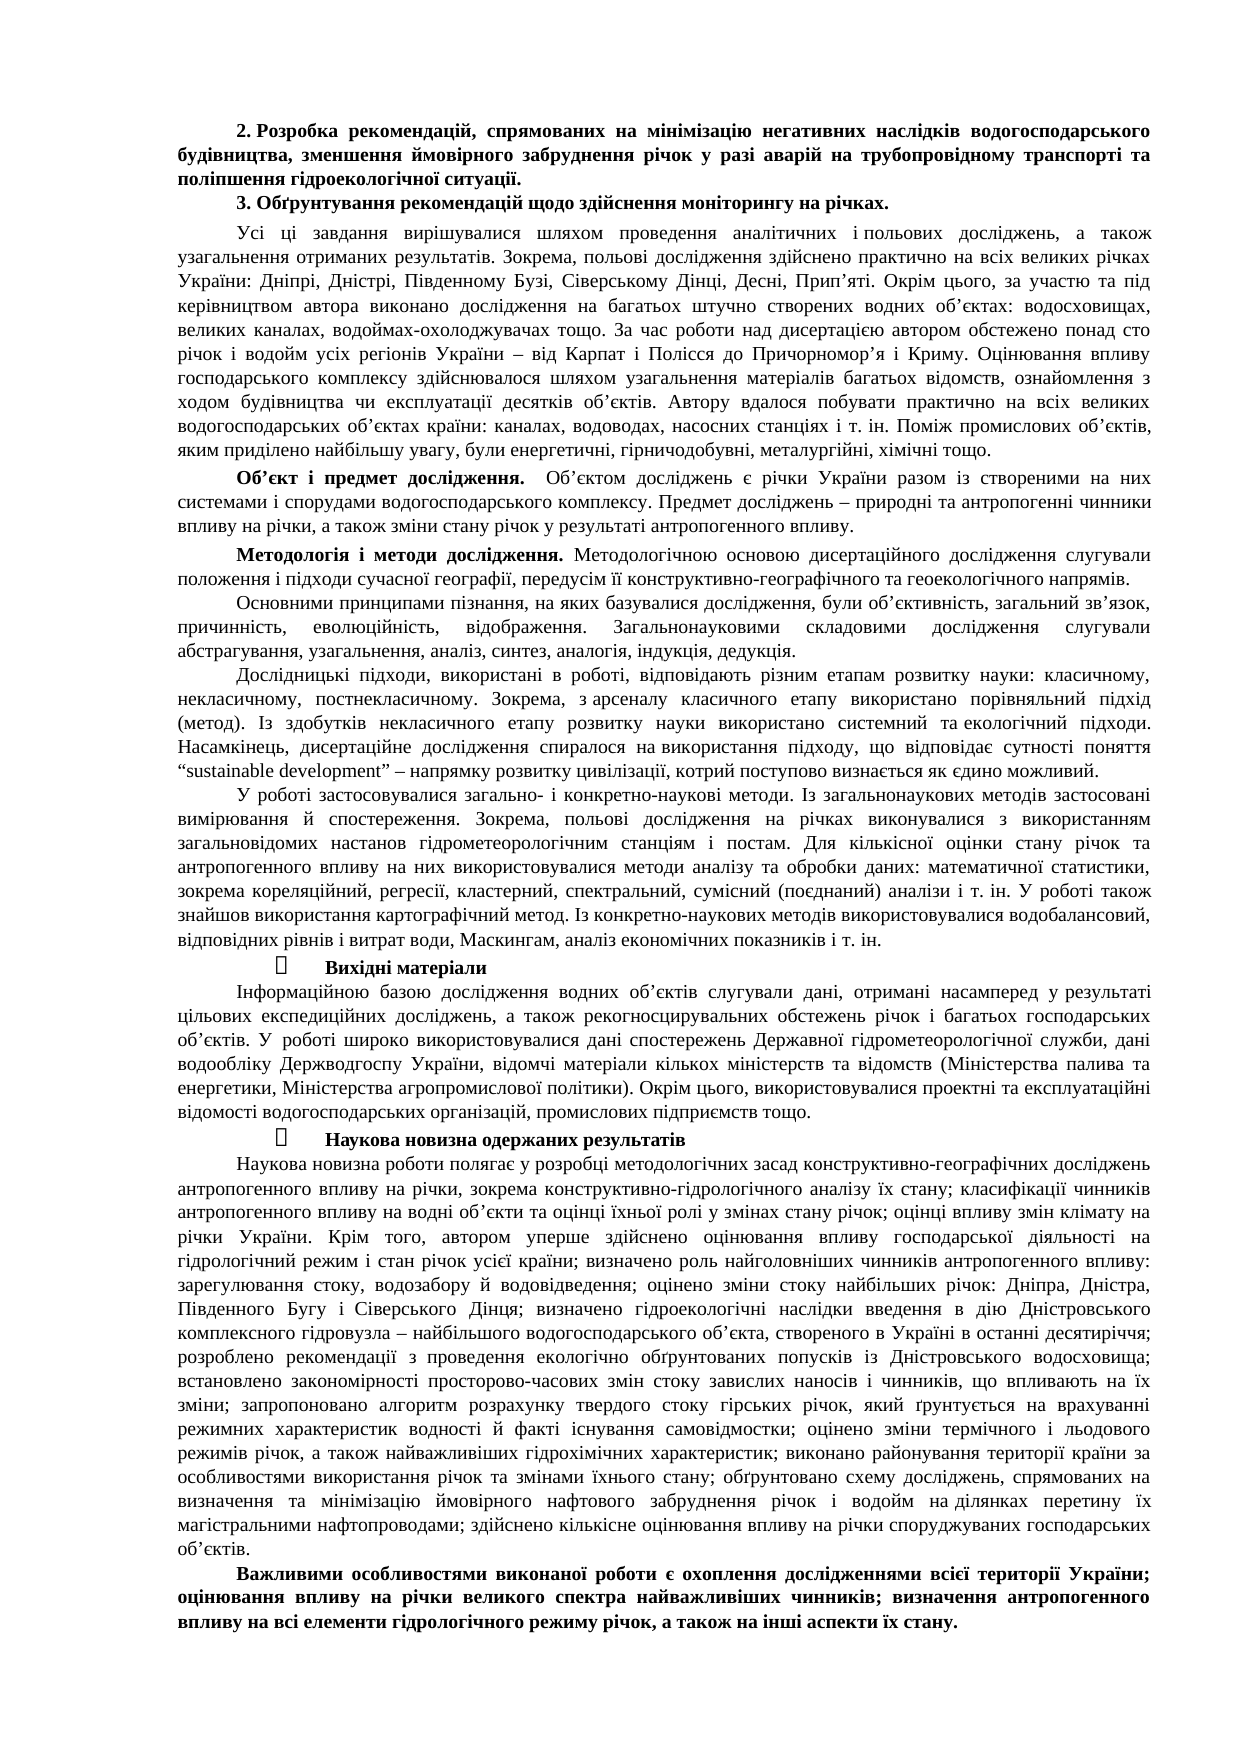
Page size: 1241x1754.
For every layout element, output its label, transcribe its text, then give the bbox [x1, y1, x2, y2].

text У роботі застосовувалися загально- і конкретно-наукові методи. Із загальнонаукових методів застосовані вимірювання й спостереження. Зокрема, польові дослідження на річках виконувалися з використанням загальновідомих настанов гідрометеорологічним станціям і постам. Для кількісної оцінки стану річок та антропогенного впливу на них використовувалися методи аналізу та обробки даних: математичної статистики, зокрема кореляційний, регресії, кластерний, спектральний, сумісний (поєднаний) аналізи і т. ін. У роботі також знайшов використання картографічний метод. Із конкретно-наукових методів використовувалися водобалансовий, відповідних рівнів і витрат води, Маскингам, аналіз економічних показників і т. ін. [177, 782, 1152, 951]
text Дослідницькі підходи, використані в роботі, відповідають різним етапам розвитку науки: класичному, некласичному, постнекласичному. Зокрема, з арсеналу класичного етапу використано порівняльний підхід (метод). Із здобутків некласичного етапу розвитку науки використано системний та екологічний підходи. Насамкінець, дисертаційне дослідження спиралося на використання підходу, що відповідає сутності поняття “sustainable development” – напрямку розвитку цивілізації, котрий поступово визнається як єдино можливий. [177, 662, 1152, 782]
text Усі ці завдання вирішувалися шляхом проведення аналітичних і польових досліджень, а також узагальнення отриманих результатів. Зокрема, польові дослідження здійснено практично на всіх великих річках України: Дніпрі, Дністрі, Південному Бузі, Сіверському Дінці, Десні, Прип’яті. Окрім цього, за участю та під керівництвом автора виконано дослідження на багатьох штучно створених водних об’єктах: водосховищах, великих каналах, водоймах-охолоджувачах тощо. За час роботи над дисертацією автором обстежено понад сто річок і водойм усіх регіонів України – від Карпат і Полісся до Причорномор’я і Криму. Оцінювання впливу господарського комплексу здійснювалося шляхом узагальнення матеріалів багатьох відомств, ознайомлення з ходом будівництва чи експлуатації десятків об’єктів. Автору вдалося побувати практично на всіх великих водогосподарських об’єктах країни: каналах, водоводах, насосних станціях і т. ін. Поміж промислових об’єктів, яким приділено найбільшу увагу, були енергетичні, гірничодобувні, металургійні, хімічні тощо. [177, 221, 1152, 461]
title 2. Розробка рекомендацій, спрямованих на мінімізацію негативних наслідків водогосподарського будівництва, зменшення ймовірного забруднення річок у разі аварій на трубопровідному транспорті та поліпшення гідроекологічної ситуації. [177, 118, 1152, 190]
text Інформаційною базою дослідження водних об’єктів слугували дані, отримані насамперед у результаті цільових експедиційних досліджень, а також рекогносцирувальних обстежень річок і багатьох господарських об’єктів. У роботі широко використовувалися дані спостережень Державної гідрометеорологічної служби, дані водообліку Держводгоспу України, відомчі матеріали кількох міністерств та відомств (Міністерства палива та енергетики, Міністерства агропромислової політики). Окрім цього, використовувалися проектні та експлуатаційні відомості водогосподарських організацій, промислових підприємств тощо. [177, 979, 1152, 1123]
text Об’єкт і предмет дослідження. Об’єктом досліджень є річки України разом із створеними на них системами і спорудами водогосподарського комплексу. Предмет досліджень – природні та антропогенні чинники впливу на річки, а також зміни стану річок у результаті антропогенного впливу. [177, 465, 1152, 538]
subtitle Наукова новизна одержаних результатів [215, 1128, 1152, 1152]
subtitle Вихідні матеріали [215, 955, 1152, 979]
title 3. Обґрунтування рекомендацій щодо здійснення моніторингу на річках. [177, 190, 1152, 214]
title Важливими особливостями виконаної роботи є охоплення дослідженнями всієї території України; оцінювання впливу на річки великого спектра найважливіших чинників; визначення антропогенного впливу на всі елементи гідрологічного режиму річок, а також на інші аспекти їх стану. [177, 1561, 1152, 1633]
text Наукова новизна роботи полягає у розробці методологічних засад конструктивно-географічних досліджень антропогенного впливу на річки, зокрема конструктивно-гідрологічного аналізу їх стану; класифікації чинників антропогенного впливу на водні об’єкти та оцінці їхньої ролі у змінах стану річок; оцінці впливу змін клімату на річки України. Крім того, автором уперше здійснено оцінювання впливу господарської діяльності на гідрологічний режим і стан річок усієї країни; визначено роль найголовніших чинників антропогенного впливу: зарегулювання стоку, водозабору й водовідведення; оцінено зміни стоку найбільших річок: Дніпра, Дністра, Південного Бугу і Сіверського Дінця; визначено гідроекологічні наслідки введення в дію Дністровського комплексного гідровузла – найбільшого водогосподарського об’єкта, створеного в Україні в останні десятиріччя; розроблено рекомендації з проведення екологічно обґрунтованих попусків із Дністровського водосховища; встановлено закономірності просторово-часових змін стоку завислих наносів і чинників, що впливають на їх зміни; запропоновано алгоритм розрахунку твердого стоку гірських річок, який ґрунтується на врахуванні режимних характеристик водності й факті існування самовідмостки; оцінено зміни термічного і льодового режимів річок, а також найважливіших гідрохімічних характеристик; виконано районування території країни за особливостями використання річок та змінами їхнього стану; обґрунтовано схему досліджень, спрямованих на визначення та мінімізацію ймовірного нафтового забруднення річок і водойм на ділянках перетину їх магістральними нафтопроводами; здійснено кількісне оцінювання впливу на річки споруджуваних господарських об’єктів. [177, 1152, 1152, 1561]
text Основними принципами пізнання, на яких базувалися дослідження, були об’єктивність, загальний зв’язок, причинність, еволюційність, відображення. Загальнонауковими складовими дослідження слугували абстрагування, узагальнення, аналіз, синтез, аналогія, індукція, дедукція. [177, 590, 1152, 662]
text Методологія і методи дослідження. Методологічною основою дисертаційного дослідження слугували положення і підходи сучасної географії, передусім її конструктивно-географічного та геоекологічного напрямів. [177, 542, 1152, 590]
